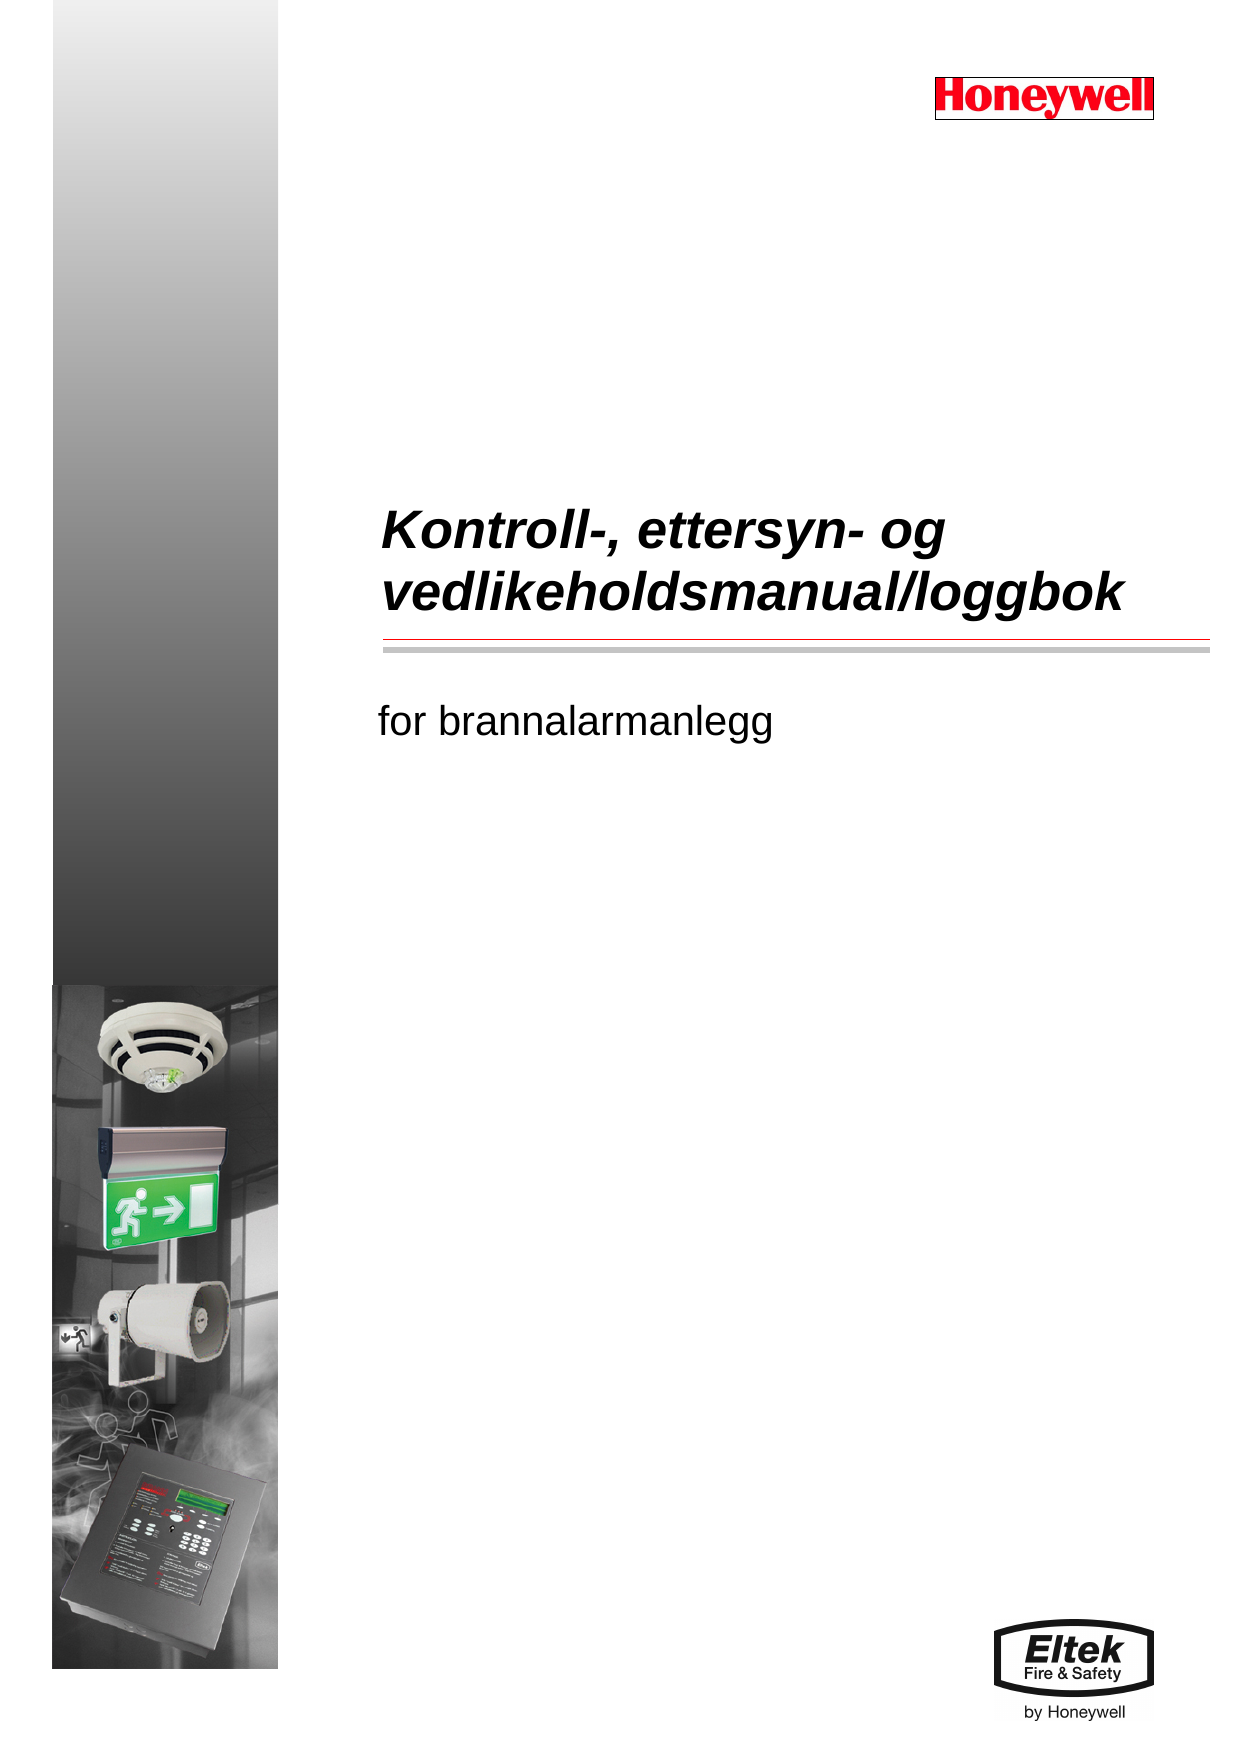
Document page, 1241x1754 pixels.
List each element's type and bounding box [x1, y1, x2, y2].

picture [52, 985, 278, 1669]
picture [936, 78, 1153, 119]
picture [994, 1619, 1154, 1721]
